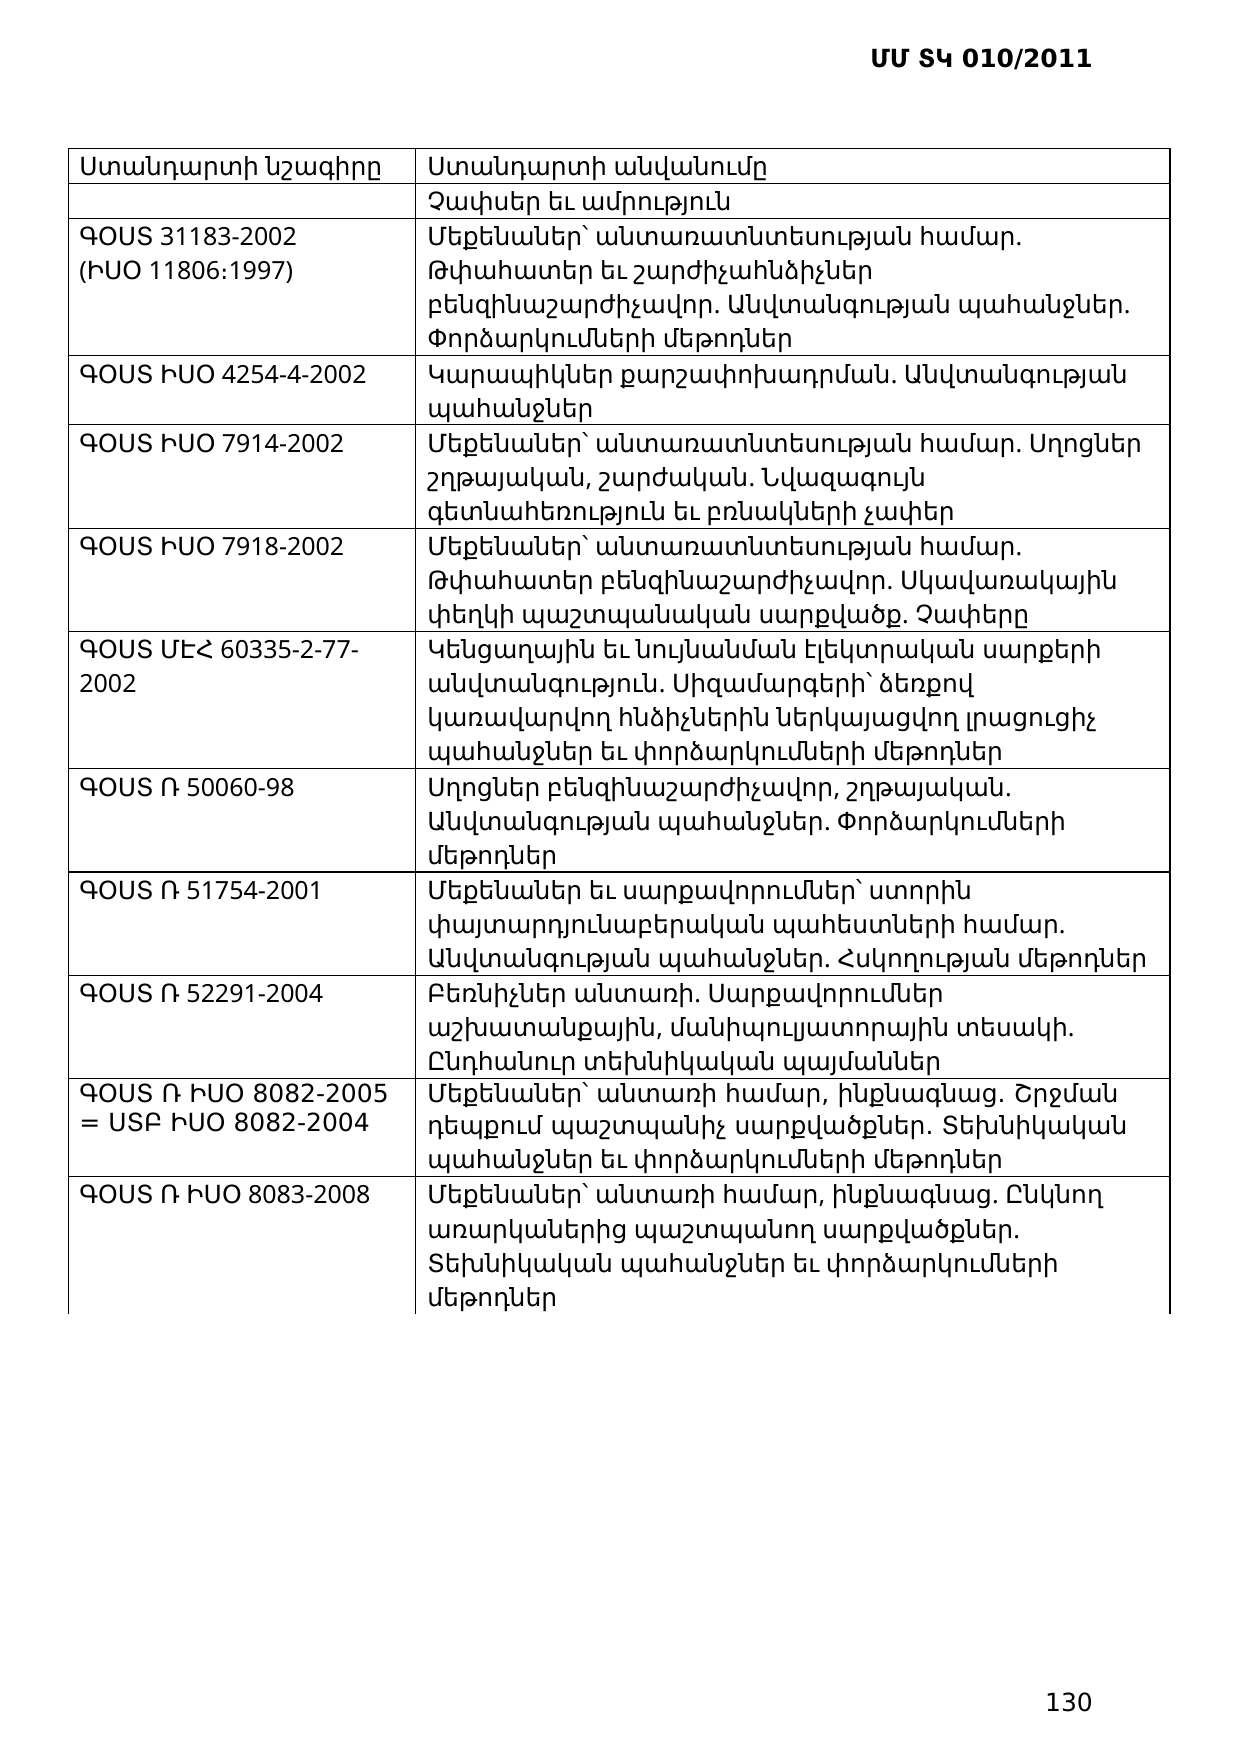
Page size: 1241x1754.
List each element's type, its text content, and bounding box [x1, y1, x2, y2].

table_cell Մեքենաներ՝ անտառատնտեսության համար. Սղոցներ շղթայական, շարժական. Նվազագույն գետնահեռություն եւ բռնակների չափեր [416, 425, 1169, 528]
table_cell Մեքենաներ՝ անտառի համար, ինքնագնաց. Շրջման դեպքում պաշտպանիչ սարքվածքներ. Տեխնիկական պահանջներ եւ փորձարկումների մեթոդներ [416, 1079, 1169, 1176]
table_cell Մեքենաներ եւ սարքավորումներ՝ ստորին փայտարդյունաբերական պահեստների համար. Անվտանգության պահանջներ. Հսկողության մեթոդներ [416, 873, 1169, 974]
table_cell ԳՕՍՏ Ռ 52291-2004 [69, 976, 415, 1078]
table_cell ԳՕՍՏ ՄԷՀ 60335-2-77-2002 [69, 632, 415, 768]
table_cell Սղոցներ բենզինաշարժիչավոր, շղթայական. Անվտանգության պահանջներ. Փորձարկումների մեթոդներ [416, 769, 1169, 871]
table_header Ստանդարտի անվանումը [416, 149, 1169, 183]
table_cell ԳՕՍՏ ԻՍՕ 4254-4-2002 [69, 356, 415, 424]
table_cell ԳՕՍՏ Ռ 50060-98 [69, 769, 415, 871]
table_cell Բեռնիչներ անտառի. Սարքավորումներ աշխատանքային, մանիպուլյատորային տեսակի. Ընդհանուր տեխնիկական պայմաններ [416, 976, 1169, 1078]
table_cell Կենցաղային եւ նույնանման էլեկտրական սարքերի անվտանգություն. Սիզամարգերի՝ ձեռքով կառավարվող հնձիչներին ներկայացվող լրացուցիչ պահանջներ եւ փորձարկումների մեթոդներ [416, 632, 1169, 768]
table_cell ԳՕՍՏ ԻՍՕ 7918-2002 [69, 529, 415, 631]
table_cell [416, 184, 1169, 218]
table_cell Մեքենաներ՝ անտառի համար, ինքնագնաց. Ընկնող առարկաներից պաշտպանող սարքվածքներ. Տեխնիկական պահանջներ եւ փորձարկումների մեթոդներ [416, 1177, 1169, 1313]
table_cell Մեքենաներ՝ անտառատնտեսության համար. Թփահատեր բենզինաշարժիչավոր. Սկավառակային փեղկի պաշտպանական սարքվածք. Չափերը [416, 529, 1169, 631]
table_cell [69, 184, 415, 218]
table_cell Մեքենաներ՝ անտառատնտեսության համար. Թփահատեր եւ շարժիչահնձիչներ բենզինաշարժիչավոր. Անվտանգության պահանջներ. Փորձարկումների մեթոդներ [416, 219, 1169, 355]
table_cell ԳՕՍՏ Ռ 51754-2001 [69, 873, 415, 974]
table_cell ԳՕՍՏ ԻՍՕ 7914-2002 [69, 425, 415, 528]
table_cell Կարապիկներ քարշափոխադրման. Անվտանգության պահանջներ [416, 356, 1169, 424]
table_cell ԳՕՍՏ Ռ ԻՍՕ 8083-2008 [69, 1177, 415, 1313]
table_header Ստանդարտի նշագիրը [69, 149, 415, 183]
table_cell ԳՕՍՏ Ռ ԻՍՕ 8082-2005 = ՍՏԲ ԻՍՕ 8082-2004 [69, 1079, 415, 1176]
table_cell ԳՕՍՏ 31183-2002 (ԻՍՕ 11806։1997) [69, 219, 415, 355]
